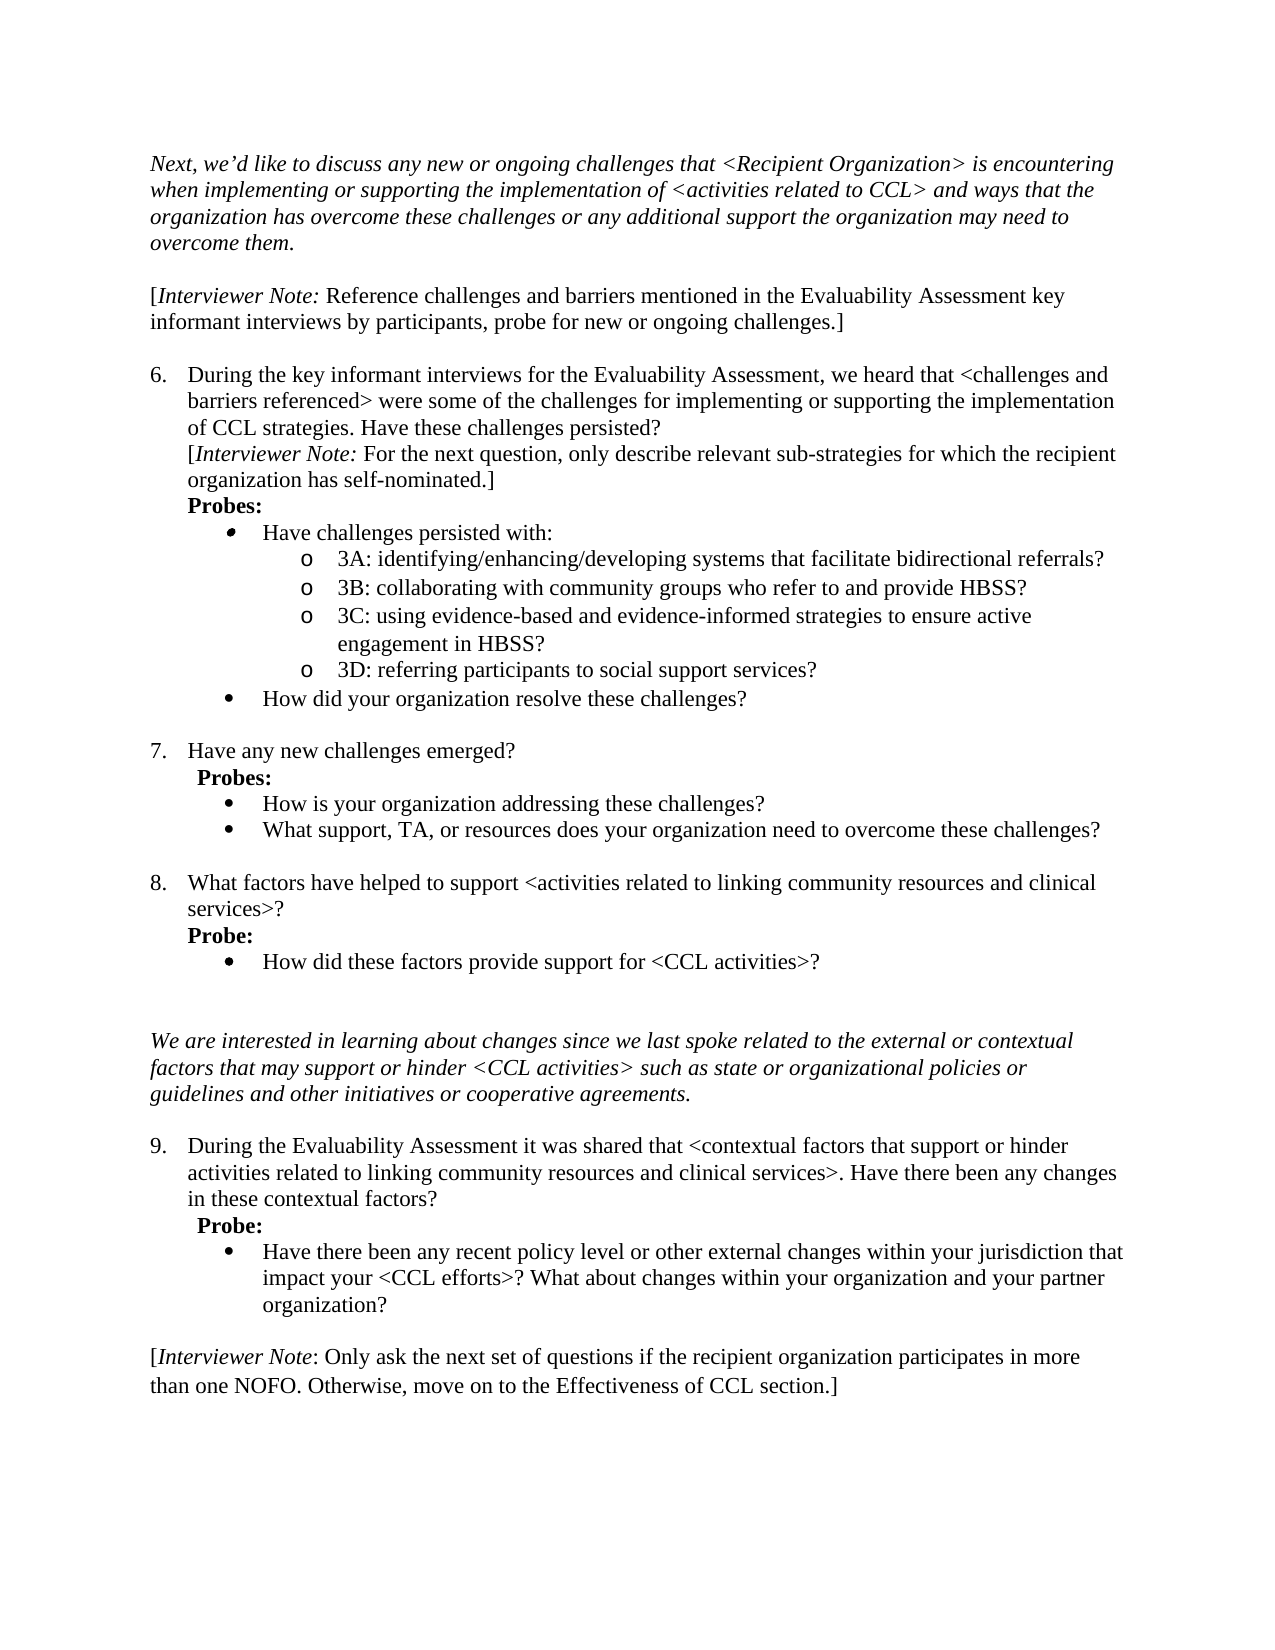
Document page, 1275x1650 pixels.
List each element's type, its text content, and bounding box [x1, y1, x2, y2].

list Have challenges persisted with: [225, 519, 1125, 545]
list What support, TA, or resources does your organization need to overcome these challenges? [225, 816, 1125, 843]
list How is your organization addressing these challenges? [225, 790, 1125, 816]
list 3D: referring participants to social support services? [300, 656, 1125, 684]
text [Interviewer Note: Reference challenges and barriers mentioned in the Evaluability Assessment key informant interviews by participants, probe for new or ongoing challenges.] [150, 282, 1125, 334]
list Have there been any recent policy level or other external changes within your jurisdiction that impact your <CCL efforts>? What about changes within your organization and your partner organization? [225, 1238, 1125, 1317]
text Probes: [150, 764, 1125, 790]
text Next, we’d like to discuss any new or ongoing challenges that <Recipient Organization> is encountering when implementing or supporting the implementation of <activities related to CCL> and ways that the organization has overcome these challenges or any additional support the organization may need to overcome them. [150, 150, 1125, 255]
list 3A: identifying/enhancing/developing systems that facilitate bidirectional referrals? [300, 545, 1125, 573]
list 3C: using evidence-based and evidence-informed strategies to ensure active engagement in HBSS? [300, 602, 1125, 656]
list During the Evaluability Assessment it was shared that <contextual factors that support or hinder activities related to linking community resources and clinical services>. Have there been any changes in these contextual factors? [150, 1133, 1125, 1212]
list 3B: collaborating with community groups who refer to and provide HBSS? [300, 573, 1125, 602]
text [Interviewer Note: For the next question, only describe relevant sub-strategies for which the recipient organization has self-nominated.] [187, 440, 1125, 493]
text Probe: [150, 922, 1125, 948]
list Have any new challenges emerged? [150, 737, 1125, 764]
text We are interested in learning about changes since we last spoke related to the external or contextual factors that may support or hinder <CCL activities> such as state or organizational policies or guidelines and other initiatives or cooperative agreements. [150, 1027, 1125, 1106]
text Probe: [150, 1212, 1125, 1238]
list How did your organization resolve these challenges? [225, 684, 1125, 711]
text Probes: [187, 493, 1125, 519]
list During the key informant interviews for the Evaluability Assessment, we heard that <challenges and barriers referenced> were some of the challenges for implementing or supporting the implementation of CCL strategies. Have these challenges persisted? [150, 361, 1125, 440]
text [Interviewer Note: Only ask the next set of questions if the recipient organization participates in more than one NOFO. Otherwise, move on to the Effectiveness of CCL section.] [150, 1343, 1125, 1398]
list What factors have helped to support <activities related to linking community resources and clinical services>? [150, 869, 1125, 922]
list How did these factors provide support for <CCL activities>? [225, 948, 1125, 974]
